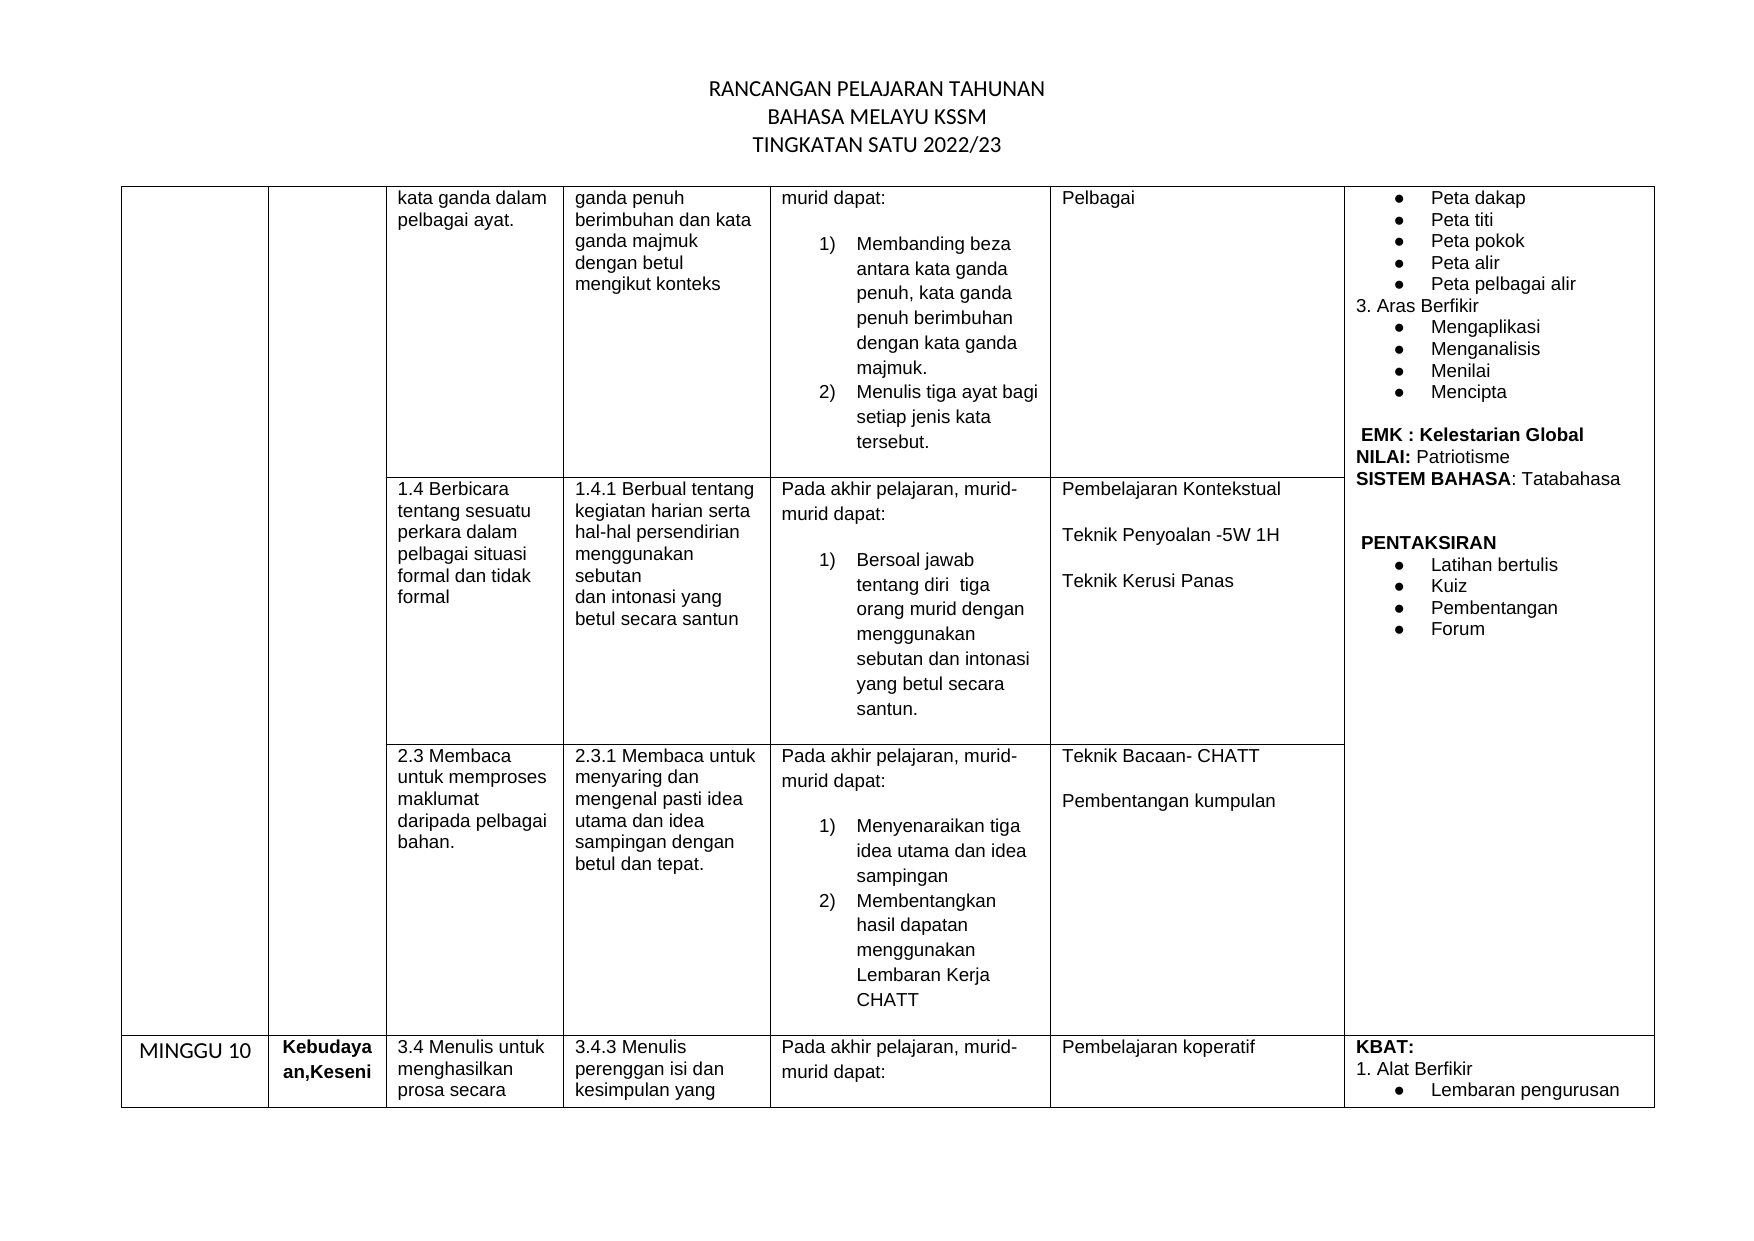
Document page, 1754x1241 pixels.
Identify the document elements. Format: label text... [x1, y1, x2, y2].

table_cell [387, 187, 563, 477]
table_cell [564, 187, 770, 477]
table_cell 1.4.1 Berbual tentang kegiatan harian serta hal-hal persendirian menggunakan sebutan dan intonasi yang betul secara santun [564, 478, 770, 744]
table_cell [1345, 1036, 1654, 1107]
table_cell 2.3.1 Membaca untuk menyaring dan mengenal pasti idea utama dan idea sampingan dengan betul dan tepat. [564, 745, 770, 1035]
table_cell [269, 1036, 386, 1107]
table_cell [771, 187, 1050, 477]
table_cell Pembelajaran Kontekstual Teknik Penyoalan -5W 1H Teknik Kerusi Panas [1051, 478, 1344, 744]
table_cell 1.4 Berbicara tentang sesuatu perkara dalam pelbagai situasi formal dan tidak formal [387, 478, 563, 744]
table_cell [387, 1036, 563, 1107]
table_cell Teknik Bacaan- CHATT Pembentangan kumpulan [1051, 745, 1344, 1035]
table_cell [564, 1036, 770, 1107]
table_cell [122, 1036, 268, 1107]
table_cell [1051, 1036, 1344, 1107]
table_cell Pada akhir pelajaran, murid-murid dapat: Bersoal jawab tentang diri tiga orang murid dengan menggunakan sebutan dan intonasi yang betul secara santun. [771, 478, 1050, 744]
table_cell Pada akhir pelajaran, murid-murid dapat: Menyenaraikan tiga idea utama dan idea sampingan Membentangkan hasil dapatan menggunakan Lembaran Kerja CHATT [771, 745, 1050, 1035]
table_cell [1051, 187, 1344, 477]
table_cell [771, 1036, 1050, 1107]
table_cell 2.3 Membaca untuk memproses maklumat daripada pelbagai bahan. [387, 745, 563, 1035]
